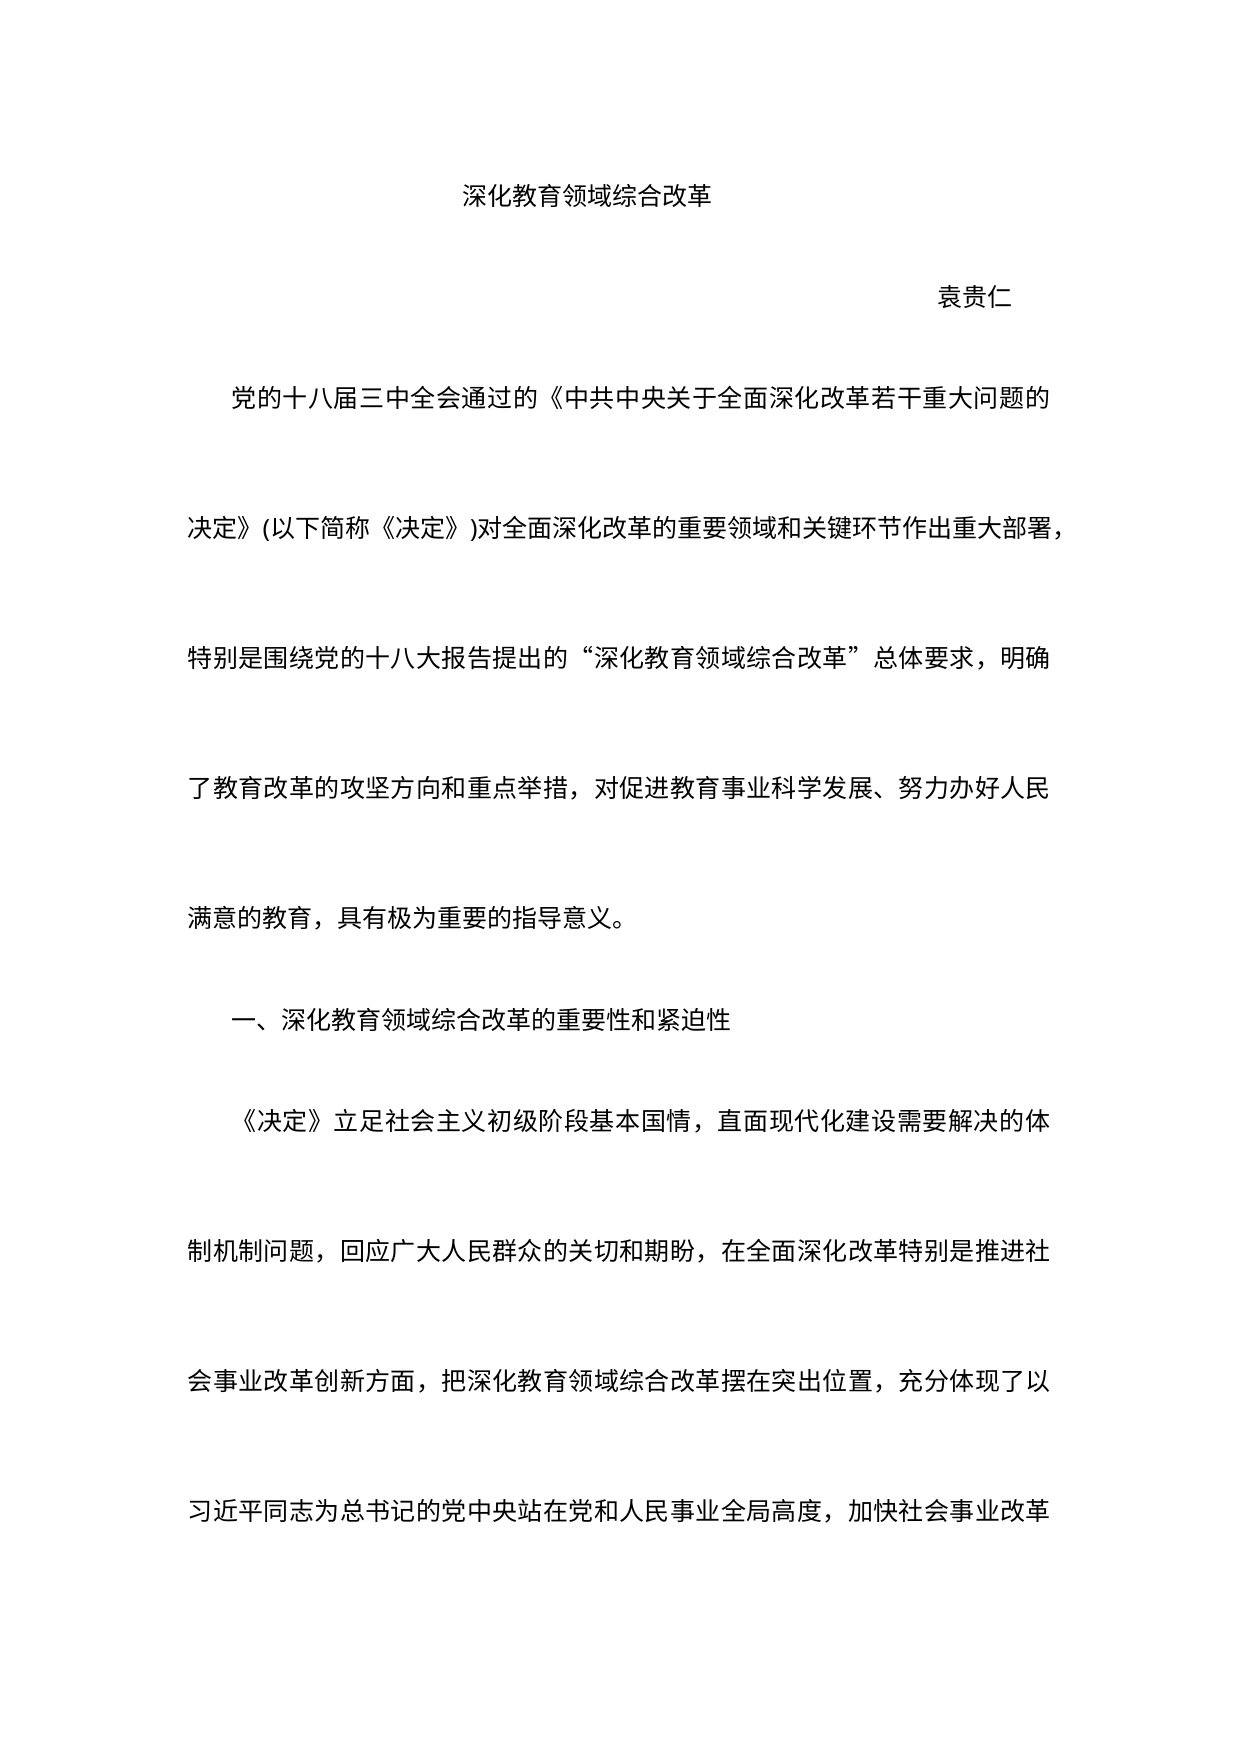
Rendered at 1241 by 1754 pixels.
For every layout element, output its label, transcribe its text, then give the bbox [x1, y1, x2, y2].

text 一、深化教育领域综合改革的重要性和紧迫性 [187, 986, 1053, 1051]
text 袁贵仁 [187, 263, 1053, 328]
text 党的十八届三中全会通过的《中共中央关于全面深化改革若干重大问题的决定》(以下简称《决定》)对全面深化改革的重要领域和关键环节作出重大部署，特别是围绕党的十八大报告提出的“深化教育领域综合改革”总体要求，明确了教育改革的攻坚方向和重点举措，对促进教育事业科学发展、努力办好人民满意的教育，具有极为重要的指导意义。 [187, 364, 1053, 949]
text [187, 1087, 1053, 1542]
text 深化教育领域综合改革 [187, 162, 1053, 227]
